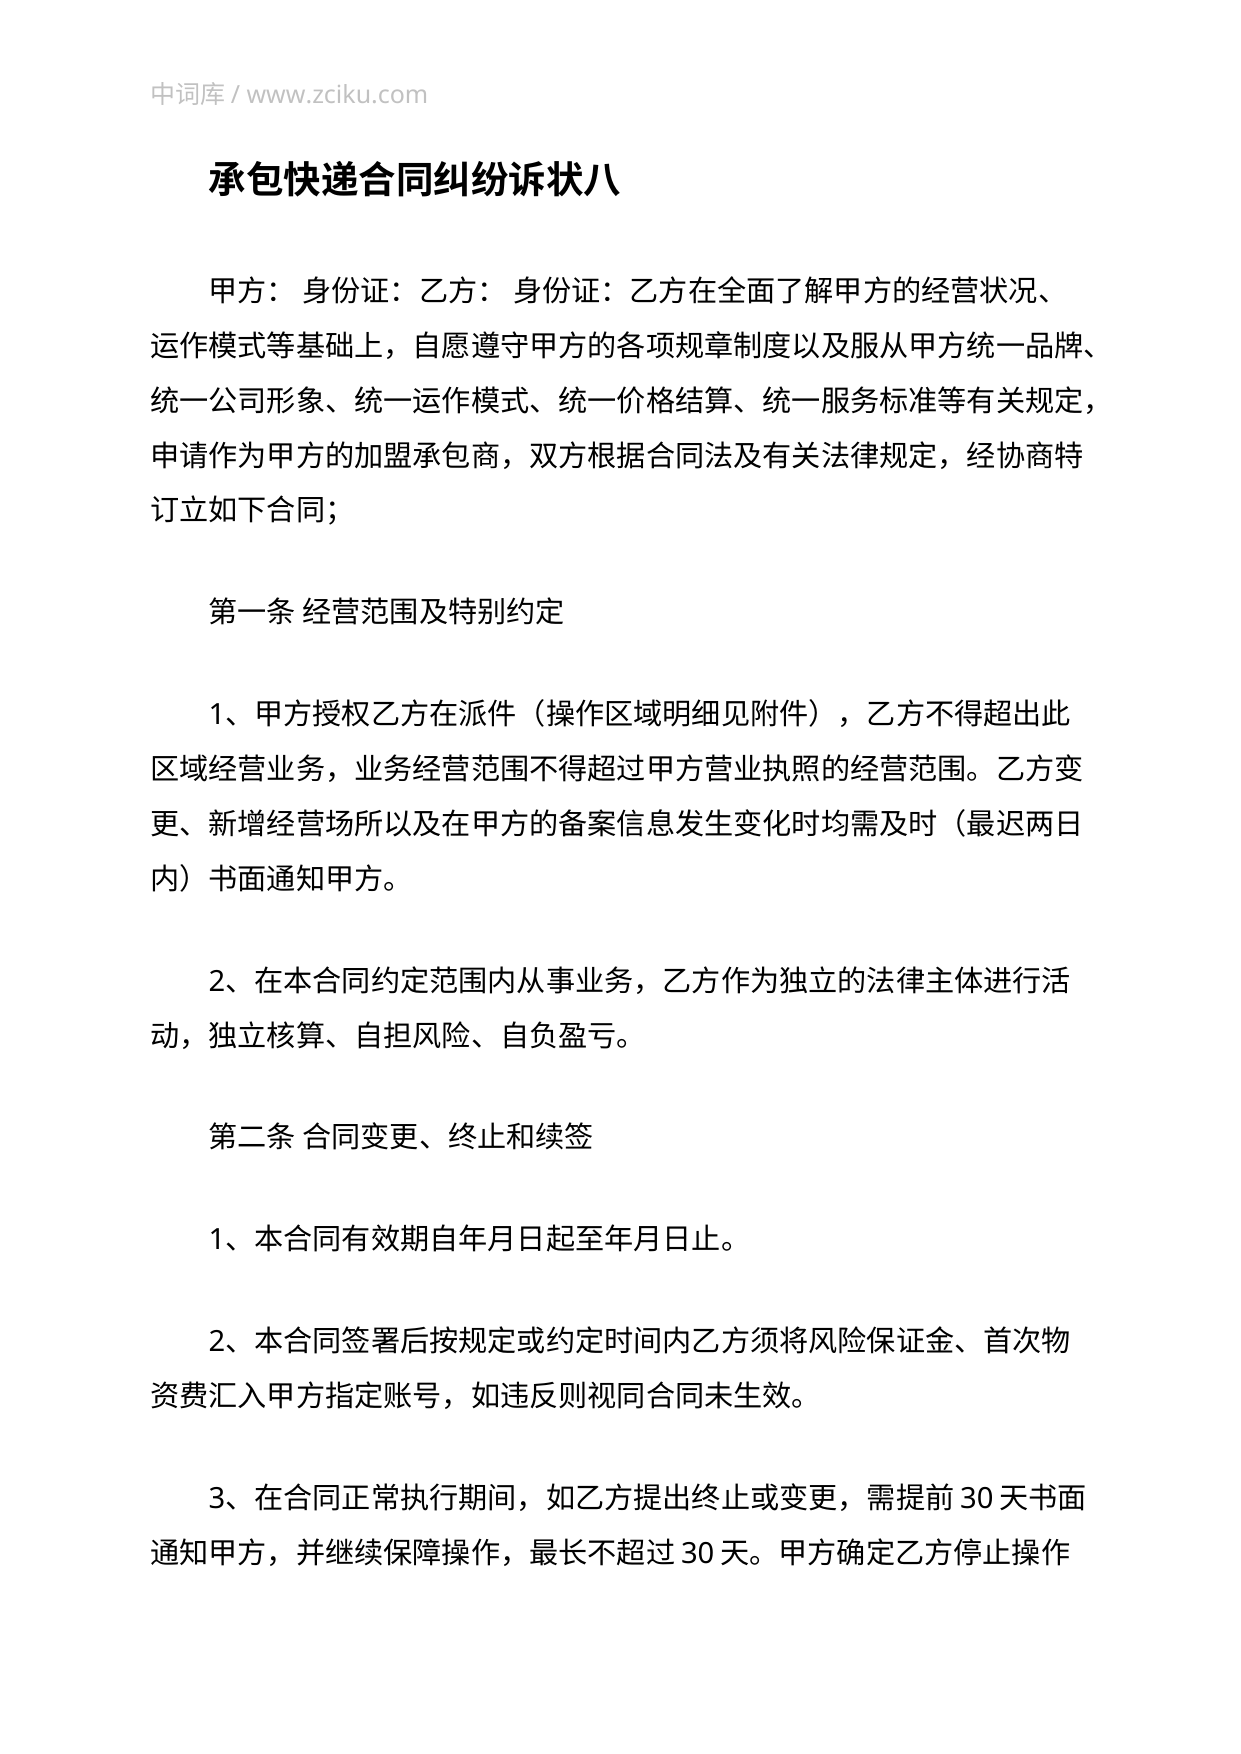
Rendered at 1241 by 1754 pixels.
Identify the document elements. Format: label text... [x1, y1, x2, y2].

text 2、在本合同约定范围内从事业务，乙方作为独立的法律主体进行活动，独立核算、自担风险、自负盈亏。 [150, 957, 1090, 1054]
text 1、本合同有效期自年月日起至年月日止。 [150, 1216, 1090, 1258]
text 1、甲方授权乙方在派件（操作区域明细见附件），乙方不得超出此区域经营业务，业务经营范围不得超过甲方营业执照的经营范围。乙方变更、新增经营场所以及在甲方的备案信息发生变化时均需及时（最迟两日内）书面通知甲方。 [150, 691, 1090, 898]
text 2、本合同签署后按规定或约定时间内乙方须将风险保证金、首次物资费汇入甲方指定账号，如违反则视同合同未生效。 [150, 1318, 1090, 1415]
text 甲方： 身份证：乙方： 身份证：乙方在全面了解甲方的经营状况、运作模式等基础上，自愿遵守甲方的各项规章制度以及服从甲方统一品牌、统一公司形象、统一运作模式、统一价格结算、统一服务标准等有关规定，申请作为甲方的加盟承包商，双方根据合同法及有关法律规定，经协商特订立如下合同； [150, 267, 1090, 529]
text 第一条 经营范围及特别约定 [150, 589, 1090, 631]
text 第二条 合同变更、终止和续签 [150, 1114, 1090, 1156]
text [150, 1474, 1090, 1572]
text 承包快递合同纠纷诉状八 [150, 150, 1090, 204]
